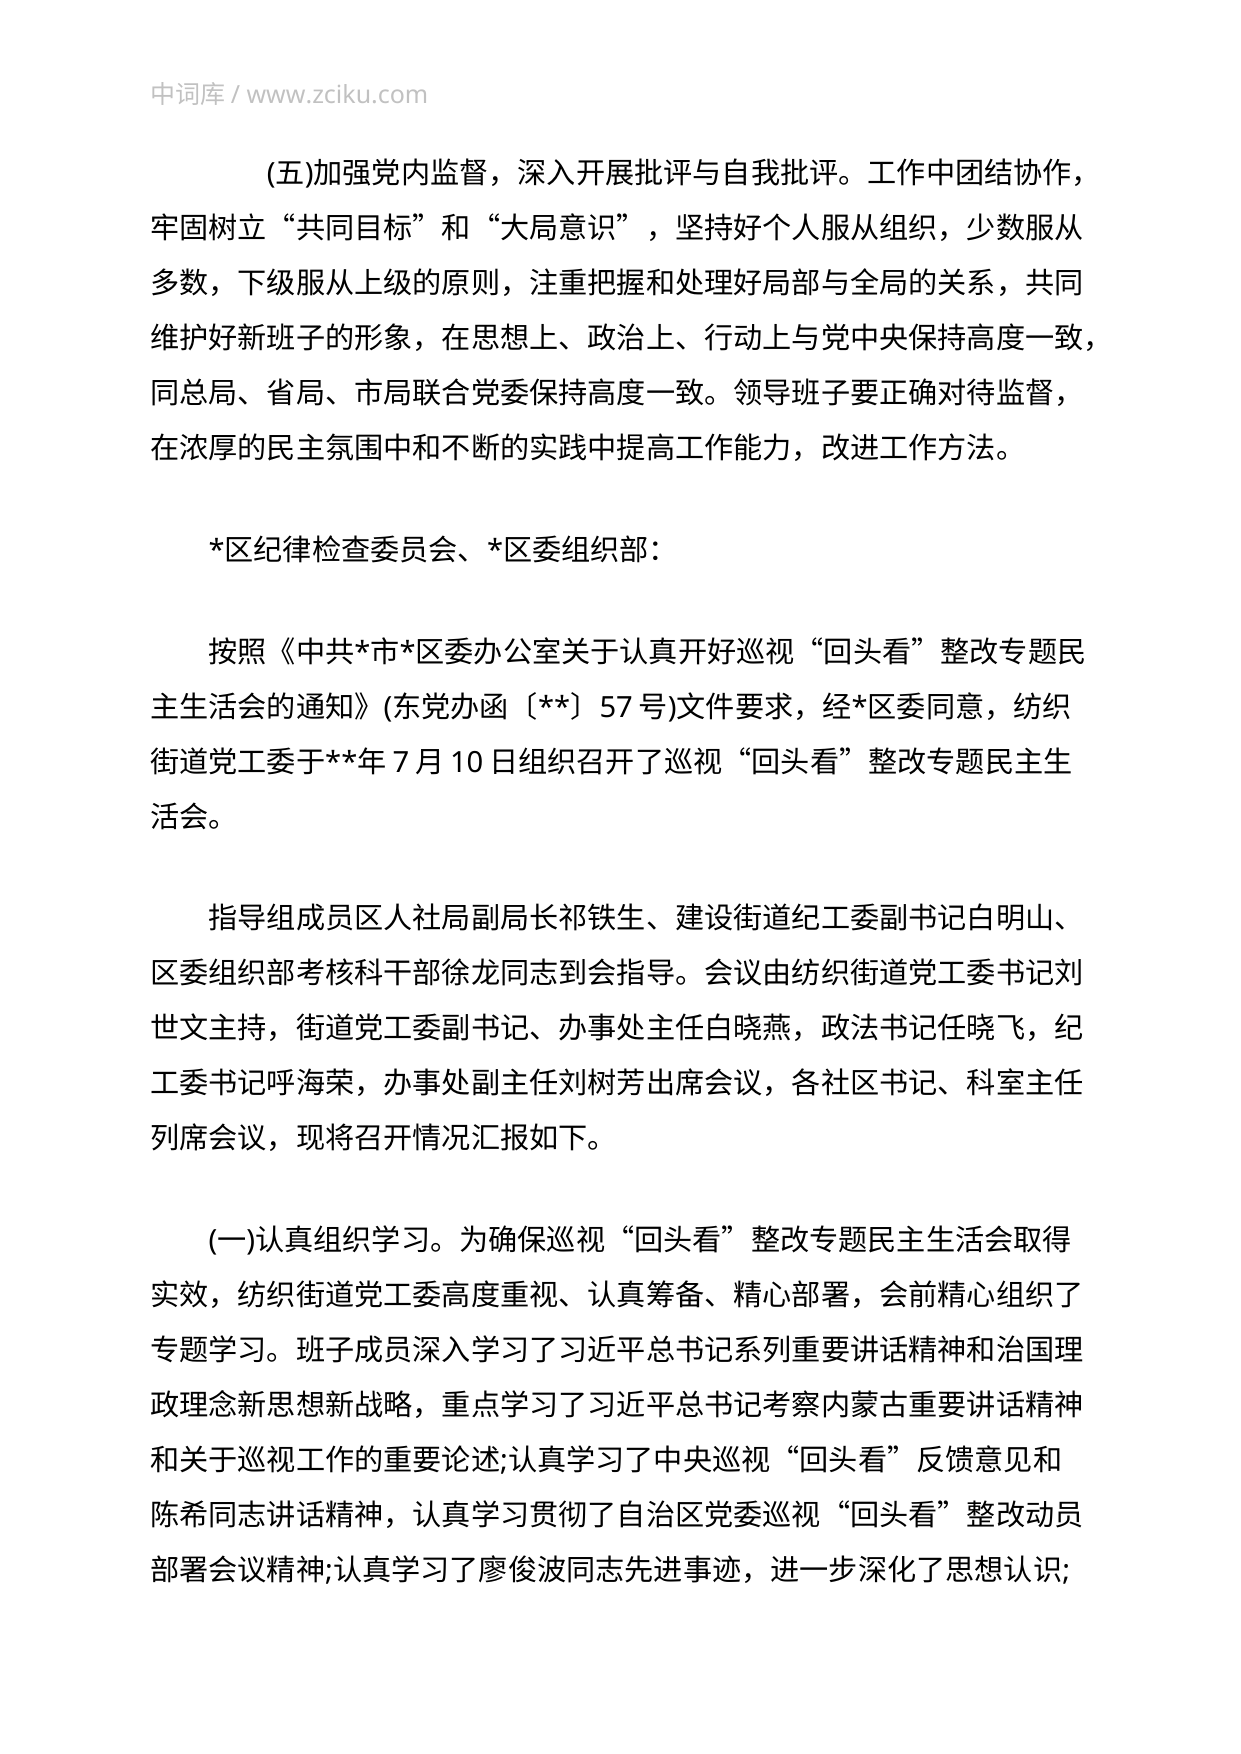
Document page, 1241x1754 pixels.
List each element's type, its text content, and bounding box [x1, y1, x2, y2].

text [150, 1216, 1090, 1588]
text 按照《中共*市*区委办公室关于认真开好巡视“回头看”整改专题民主生活会的通知》(东党办函〔**〕57号)文件要求，经*区委同意，纺织街道党工委于**年7月10日组织召开了巡视“回头看”整改专题民主生活会。 [150, 628, 1090, 836]
text *区纪律检查委员会、*区委组织部： [150, 526, 1090, 569]
text (五)加强党内监督，深入开展批评与自我批评。工作中团结协作，牢固树立“共同目标”和“大局意识”，坚持好个人服从组织，少数服从多数，下级服从上级的原则，注重把握和处理好局部与全局的关系，共同维护好新班子的形象，在思想上、政治上、行动上与党中央保持高度一致，同总局、省局、市局联合党委保持高度一致。领导班子要正确对待监督，在浓厚的民主氛围中和不断的实践中提高工作能力，改进工作方法。 [150, 150, 1090, 467]
text 指导组成员区人社局副局长祁铁生、建设街道纪工委副书记白明山、区委组织部考核科干部徐龙同志到会指导。会议由纺织街道党工委书记刘世文主持，街道党工委副书记、办事处主任白晓燕，政法书记任晓飞，纪工委书记呼海荣，办事处副主任刘树芳出席会议，各社区书记、科室主任列席会议，现将召开情况汇报如下。 [150, 895, 1090, 1157]
